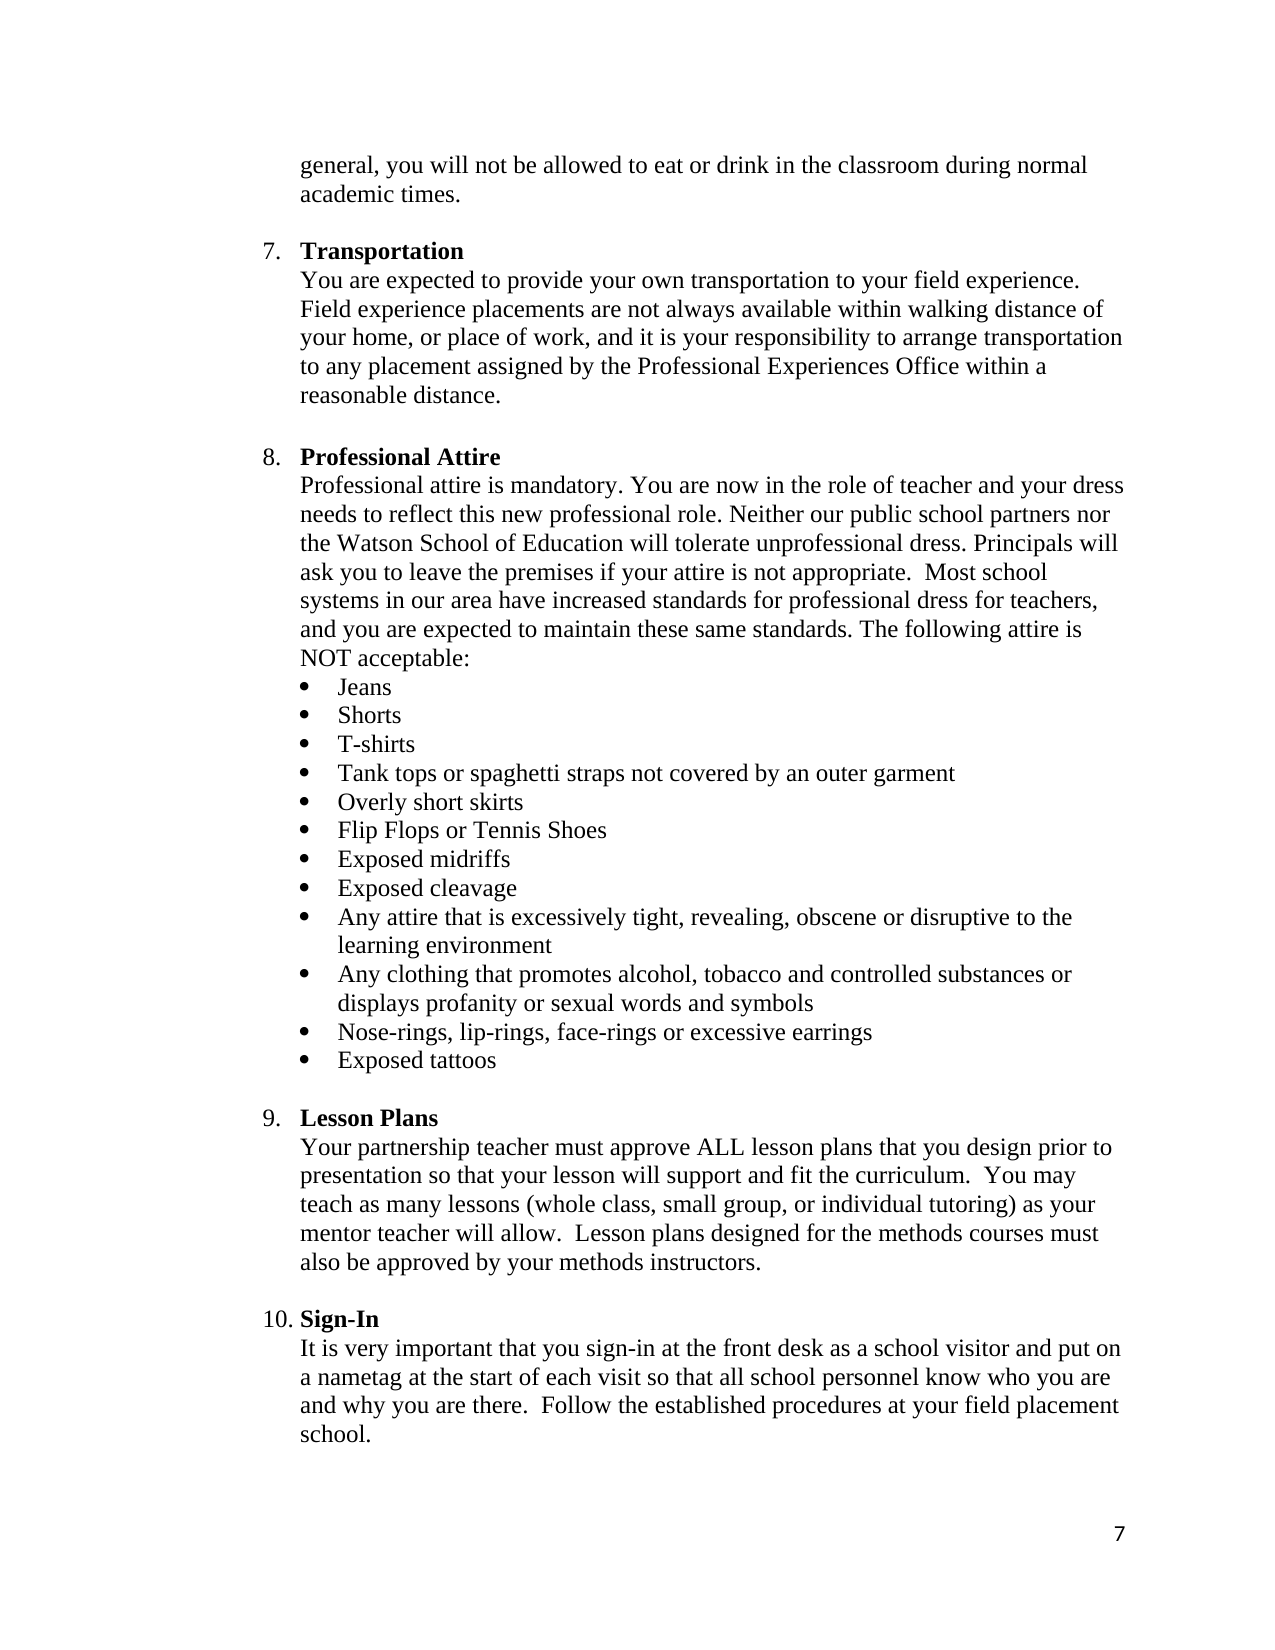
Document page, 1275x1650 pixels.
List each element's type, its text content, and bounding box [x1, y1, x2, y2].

list Exposed tattoos [300, 1046, 1125, 1074]
list Flip Flops or Tennis Shoes [300, 816, 1125, 844]
list Shorts [300, 701, 1125, 729]
list Exposed midriffs [300, 844, 1125, 873]
list Lesson Plans Your partnership teacher must approve ALL lesson plans that you design prior to presentation so that your lesson will support and fit the curriculum. You may teach as many lessons (whole class, small group, or individual tutoring) as your mentor teacher will allow. Lesson plans designed for the methods courses must also be approved by your methods instructors. [262, 1103, 1125, 1276]
list T-shirts [300, 729, 1125, 758]
list Overly short skirts [300, 787, 1125, 816]
list Any clothing that promotes alcohol, tobacco and controlled substances or displays profanity or sexual words and symbols [300, 959, 1125, 1017]
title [262, 150, 1125, 207]
list Sign-In It is very important that you sign-in at the front desk as a school visitor and put on a nametag at the start of each visit so that all school personnel know who you are and why you are there. Follow the established procedures at your field placement school. [262, 1304, 1125, 1448]
list Professional Attire Professional attire is mandatory. You are now in the role of teacher and your dress needs to reflect this new professional role. Neither our public school partners nor the Watson School of Education will tolerate unprofessional dress. Principals will ask you to leave the premises if your attire is not appropriate. Most school systems in our area have increased standards for professional dress for teachers, and you are expected to maintain these same standards. The following attire is NOT acceptable: [262, 442, 1125, 672]
list Transportation You are expected to provide your own transportation to your field experience. Field experience placements are not always available within walking distance of your home, or place of work, and it is your responsibility to arrange transportation to any placement assigned by the Professional Experiences Office within a reasonable distance. [262, 236, 1125, 409]
list Jeans [300, 672, 1125, 701]
list Exposed cleavage [300, 873, 1125, 902]
list Nose-rings, lip-rings, face-rings or excessive earrings [300, 1017, 1125, 1046]
list Any attire that is excessively tight, revealing, obscene or disruptive to the learning environment [300, 902, 1125, 959]
list Tank tops or spaghetti straps not covered by an outer garment [300, 758, 1125, 787]
